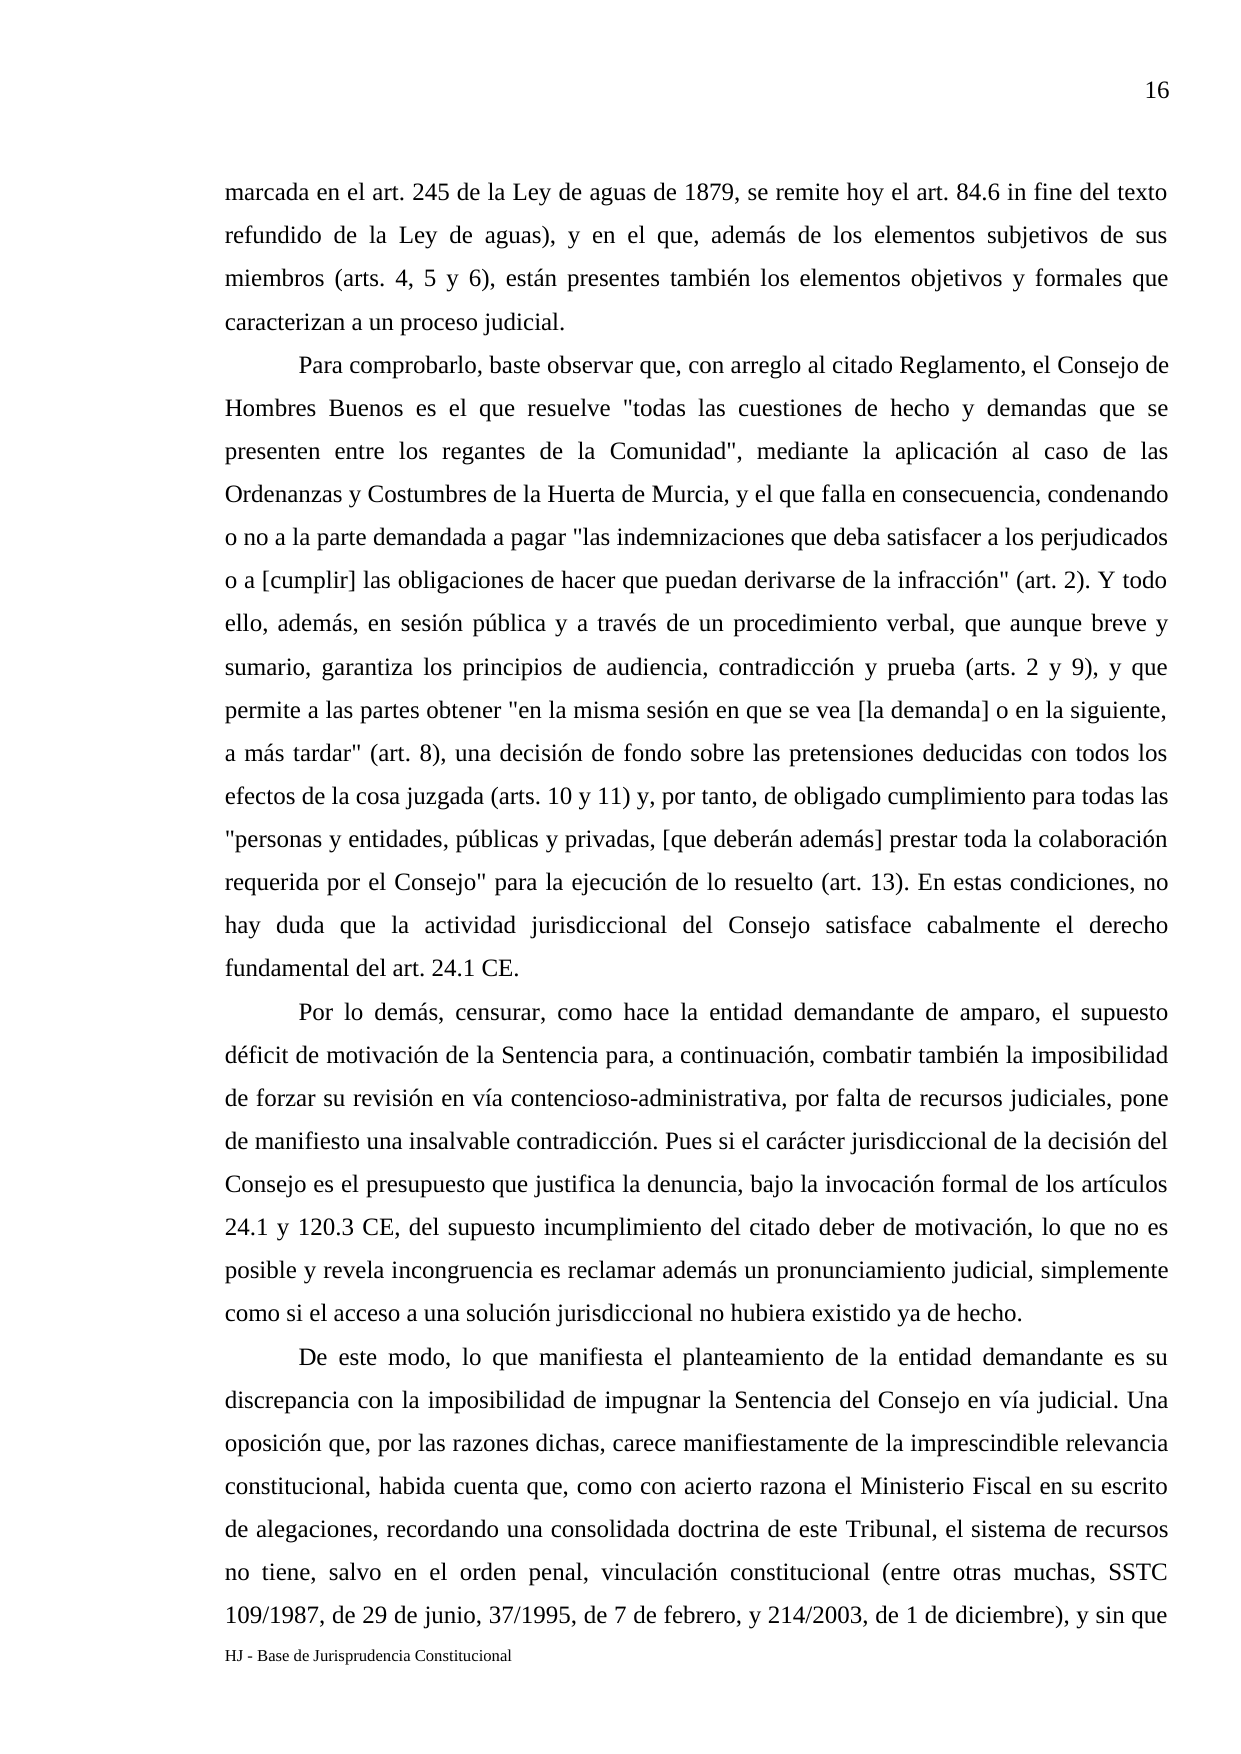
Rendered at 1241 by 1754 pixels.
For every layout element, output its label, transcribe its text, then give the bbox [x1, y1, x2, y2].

text Por lo demás, censurar, como hace la entidad demandante de amparo, el supuesto déficit de motivación de la Sentencia para, a continuación, combatir también la imposibilidad de forzar su revisión en vía contencioso-administrativa, por falta de recursos judiciales, pone de manifiesto una insalvable contradicción. Pues si el carácter jurisdiccional de la decisión del Consejo es el presupuesto que justifica la denuncia, bajo la invocación formal de los artículos 24.1 y 120.3 CE, del supuesto incumplimiento del citado deber de motivación, lo que no es posible y revela incongruencia es reclamar además un pronunciamiento judicial, simplemente como si el acceso a una solución jurisdiccional no hubiera existido ya de hecho. [224, 997, 1169, 1327]
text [224, 1342, 1169, 1629]
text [224, 177, 1169, 335]
text Para comprobarlo, baste observar que, con arreglo al citado Reglamento, el Consejo de Hombres Buenos es el que resuelve "todas las cuestiones de hecho y demandas que se presenten entre los regantes de la Comunidad", mediante la aplicación al caso de las Ordenanzas y Costumbres de la Huerta de Murcia, y el que falla en consecuencia, condenando o no a la parte demandada a pagar "las indemnizaciones que deba satisfacer a los perjudicados o a [cumplir] las obligaciones de hacer que puedan derivarse de la infracción" (art. 2). Y todo ello, además, en sesión pública y a través de un procedimiento verbal, que aunque breve y sumario, garantiza los principios de audiencia, contradicción y prueba (arts. 2 y 9), y que permite a las partes obtener "en la misma sesión en que se vea [la demanda] o en la siguiente, a más tardar" (art. 8), una decisión de fondo sobre las pretensiones deducidas con todos los efectos de la cosa juzgada (arts. 10 y 11) y, por tanto, de obligado cumplimiento para todas las "personas y entidades, públicas y privadas, [que deberán además] prestar toda la colaboración requerida por el Consejo" para la ejecución de lo resuelto (art. 13). En estas condiciones, no hay duda que la actividad jurisdiccional del Consejo satisface cabalmente el derecho fundamental del art. 24.1 CE. [224, 350, 1169, 982]
